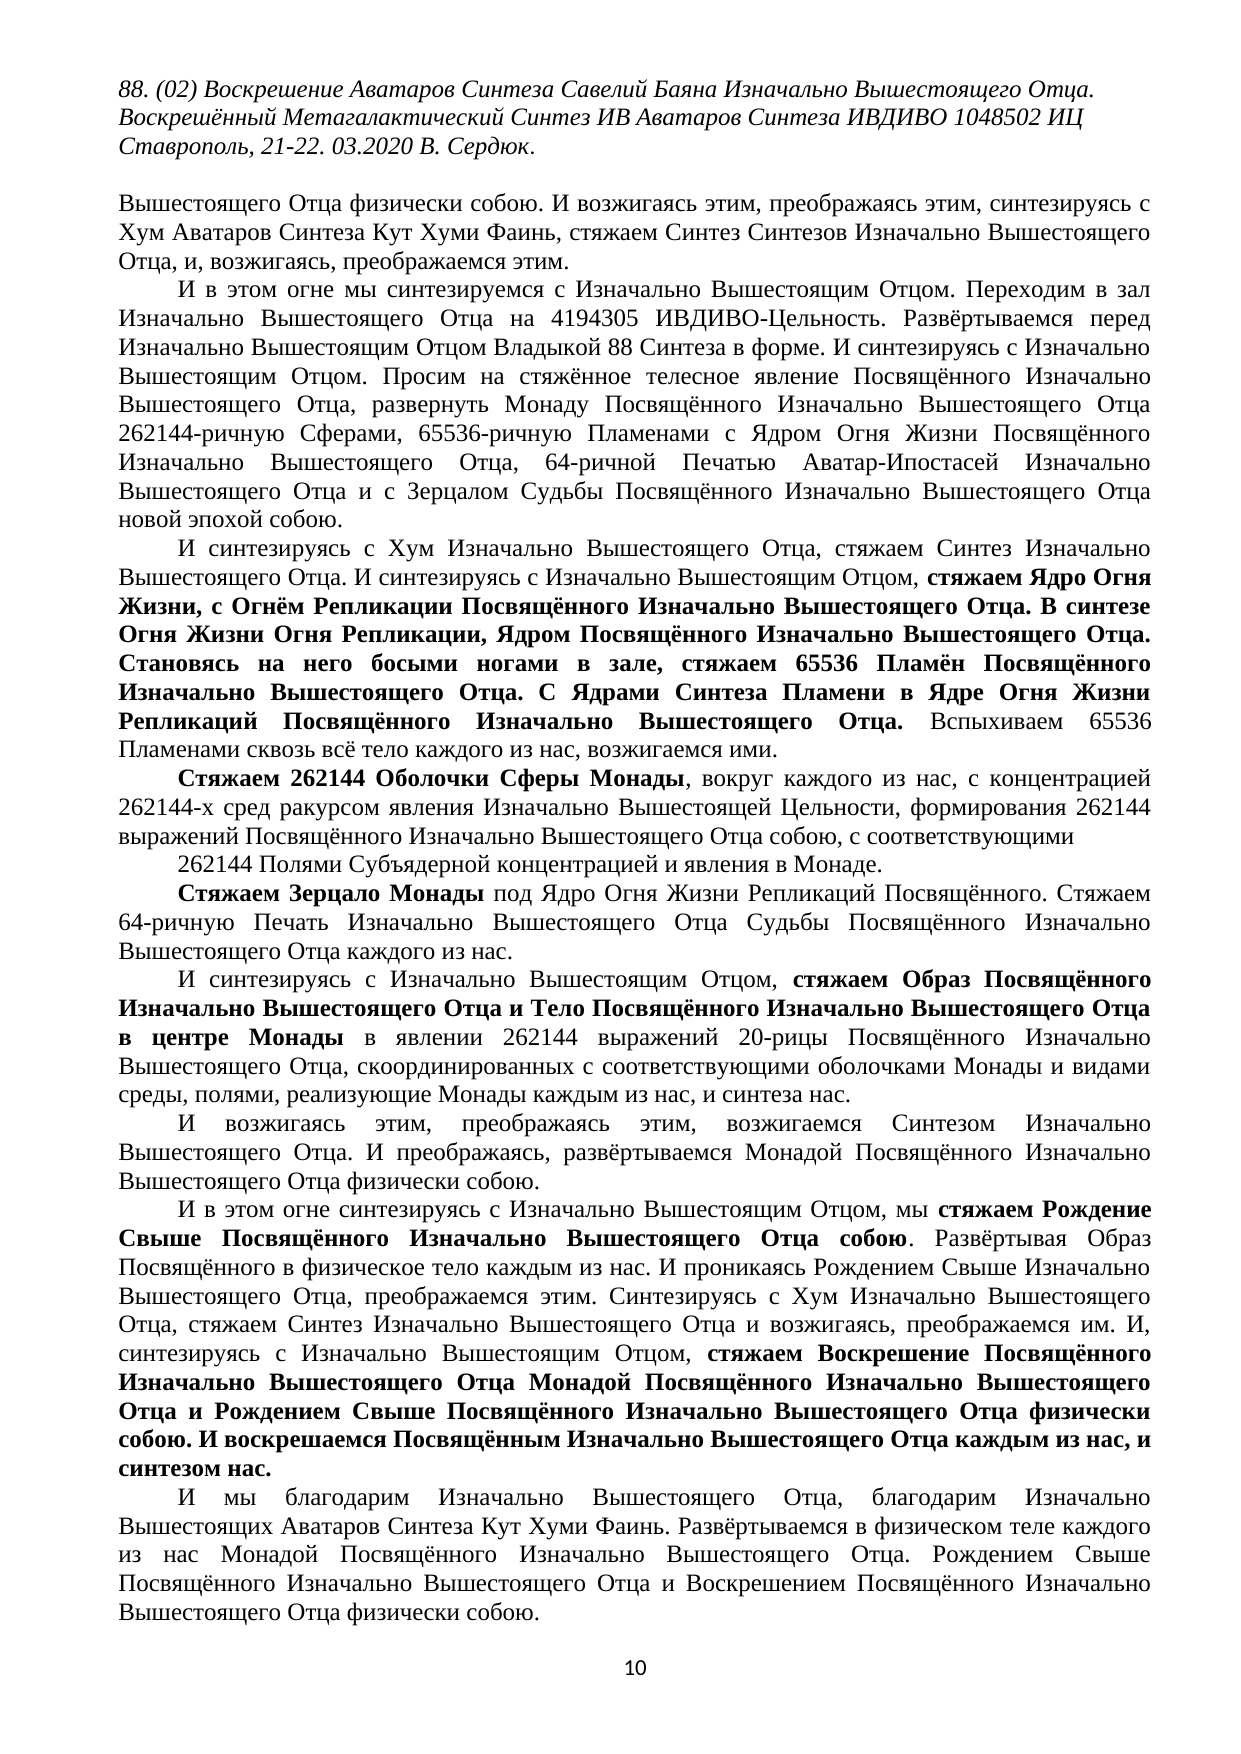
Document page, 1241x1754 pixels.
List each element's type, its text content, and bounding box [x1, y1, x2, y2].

text Стяжаем Зерцало Монады под Ядро Огня Жизни Репликаций Посвящённого. Стяжаем 64-ричную Печать Изначально Вышестоящего Отца Судьбы Посвящённого Изначально Вышестоящего Отца каждого из нас. [118, 878, 1152, 964]
text И в этом огне синтезируясь с Изначально Вышестоящим Отцом, мы стяжаем Рождение Свыше Посвящённого Изначально Вышестоящего Отца собою. Развёртывая Образ Посвящённого в физическое тело каждым из нас. И проникаясь Рождением Свыше Изначально Вышестоящего Отца, преображаемся этим. Синтезируясь с Хум Изначально Вышестоящего Отца, стяжаем Синтез Изначально Вышестоящего Отца и возжигаясь, преображаемся им. И, синтезируясь с Изначально Вышестоящим Отцом, стяжаем Воскрешение Посвящённого Изначально Вышестоящего Отца Монадой Посвящённого Изначально Вышестоящего Отца и Рождением Свыше Посвящённого Изначально Вышестоящего Отца физически собою. И воскрешаемся Посвящённым Изначально Вышестоящего Отца каждым из нас, и синтезом нас. [118, 1194, 1152, 1482]
text И мы благодарим Изначально Вышестоящего Отца, благодарим Изначально Вышестоящих Аватаров Синтеза Кут Хуми Фаинь. Развёртываемся в физическом теле каждого из нас Монадой Посвящённого Изначально Вышестоящего Отца. Рождением Свыше Посвящённого Изначально Вышестоящего Отца и Воскрешением Посвящённого Изначально Вышестоящего Отца физически собою. [118, 1482, 1152, 1626]
text Стяжаем 262144 Оболочки Сферы Монады, вокруг каждого из нас, с концентрацией 262144-х сред ракурсом явления Изначально Вышестоящей Цельности, формирования 262144 выражений Посвящённого Изначально Вышестоящего Отца собою, с соответствующими [118, 763, 1152, 849]
text И возжигаясь этим, преображаясь этим, возжигаемся Синтезом Изначально Вышестоящего Отца. И преображаясь, развёртываемся Монадой Посвящённого Изначально Вышестоящего Отца физически собою. [118, 1108, 1152, 1194]
text И синтезируясь с Хум Изначально Вышестоящего Отца, стяжаем Синтез Изначально Вышестоящего Отца. И синтезируясь с Изначально Вышестоящим Отцом, стяжаем Ядро Огня Жизни, с Огнём Репликации Посвящённого Изначально Вышестоящего Отца. В синтезе Огня Жизни Огня Репликации, Ядром Посвящённого Изначально Вышестоящего Отца. Становясь на него босыми ногами в зале, стяжаем 65536 Пламён Посвящённого Изначально Вышестоящего Отца. С Ядрами Синтеза Пламени в Ядре Огня Жизни Репликаций Посвящённого Изначально Вышестоящего Отца. Вспыхиваем 65536 Пламенами сквозь всё тело каждого из нас, возжигаемся ими. [118, 533, 1152, 763]
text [118, 188, 1152, 274]
text 262144 Полями Субъядерной концентрацией и явления в Монаде. [118, 849, 1152, 878]
text И синтезируясь с Изначально Вышестоящим Отцом, стяжаем Образ Посвящённого Изначально Вышестоящего Отца и Тело Посвящённого Изначально Вышестоящего Отца в центре Монады в явлении 262144 выражений 20-рицы Посвящённого Изначально Вышестоящего Отца, скоординированных с соответствующими оболочками Монады и видами среды, полями, реализующие Монады каждым из нас, и синтеза нас. [118, 964, 1152, 1108]
text И в этом огне мы синтезируемся с Изначально Вышестоящим Отцом. Переходим в зал Изначально Вышестоящего Отца на 4194305 ИВДИВО-Цельность. Развёртываемся перед Изначально Вышестоящим Отцом Владыкой 88 Синтеза в форме. И синтезируясь с Изначально Вышестоящим Отцом. Просим на стяжённое телесное явление Посвящённого Изначально Вышестоящего Отца, развернуть Монаду Посвящённого Изначально Вышестоящего Отца 262144-ричную Сферами, 65536-ричную Пламенами с Ядром Огня Жизни Посвящённого Изначально Вышестоящего Отца, 64-ричной Печатью Аватар-Ипостасей Изначально Вышестоящего Отца и с Зерцалом Судьбы Посвящённого Изначально Вышестоящего Отца новой эпохой собою. [118, 274, 1152, 533]
